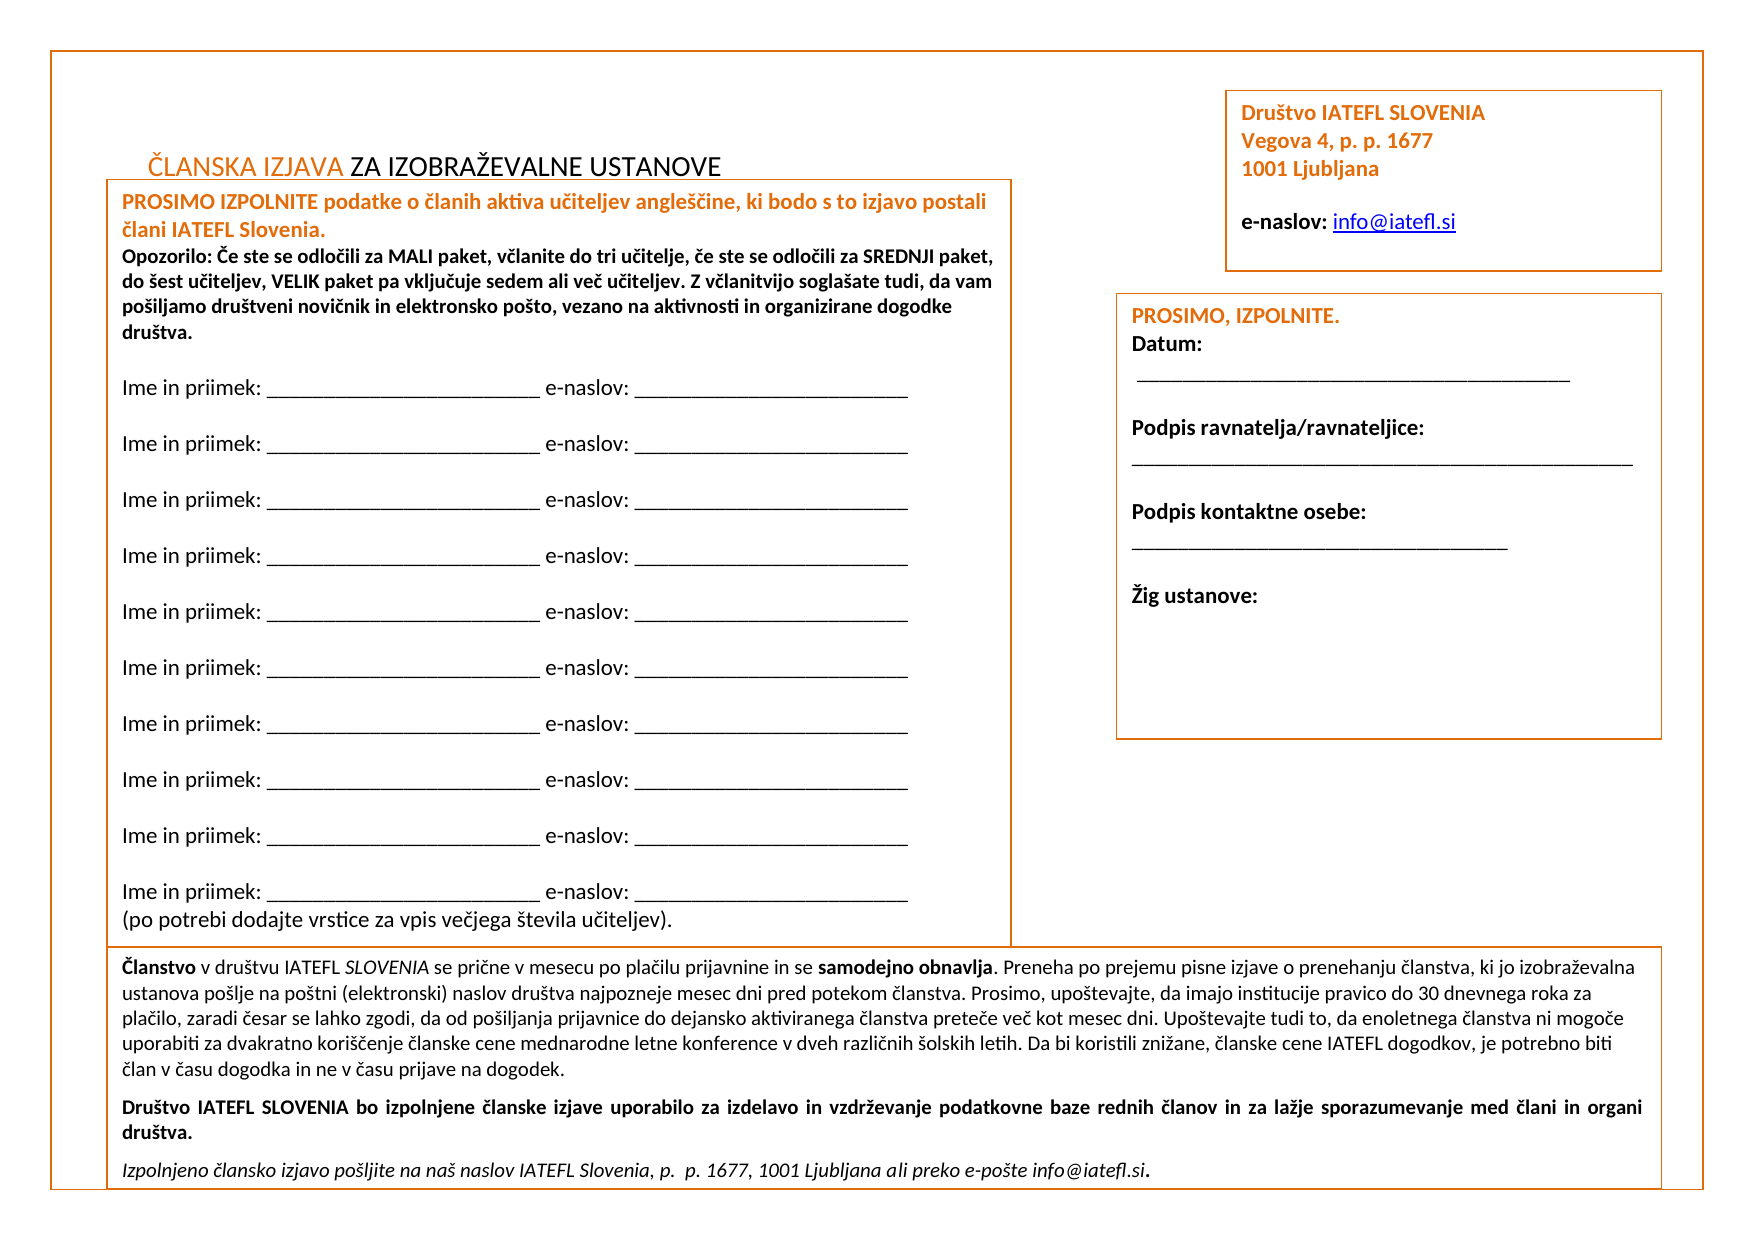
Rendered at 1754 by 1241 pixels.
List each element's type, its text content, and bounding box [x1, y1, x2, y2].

text ČLANSKA IZJAVA ZA IZOBRAŽEVALNE USTANOVE [148, 148, 1225, 183]
